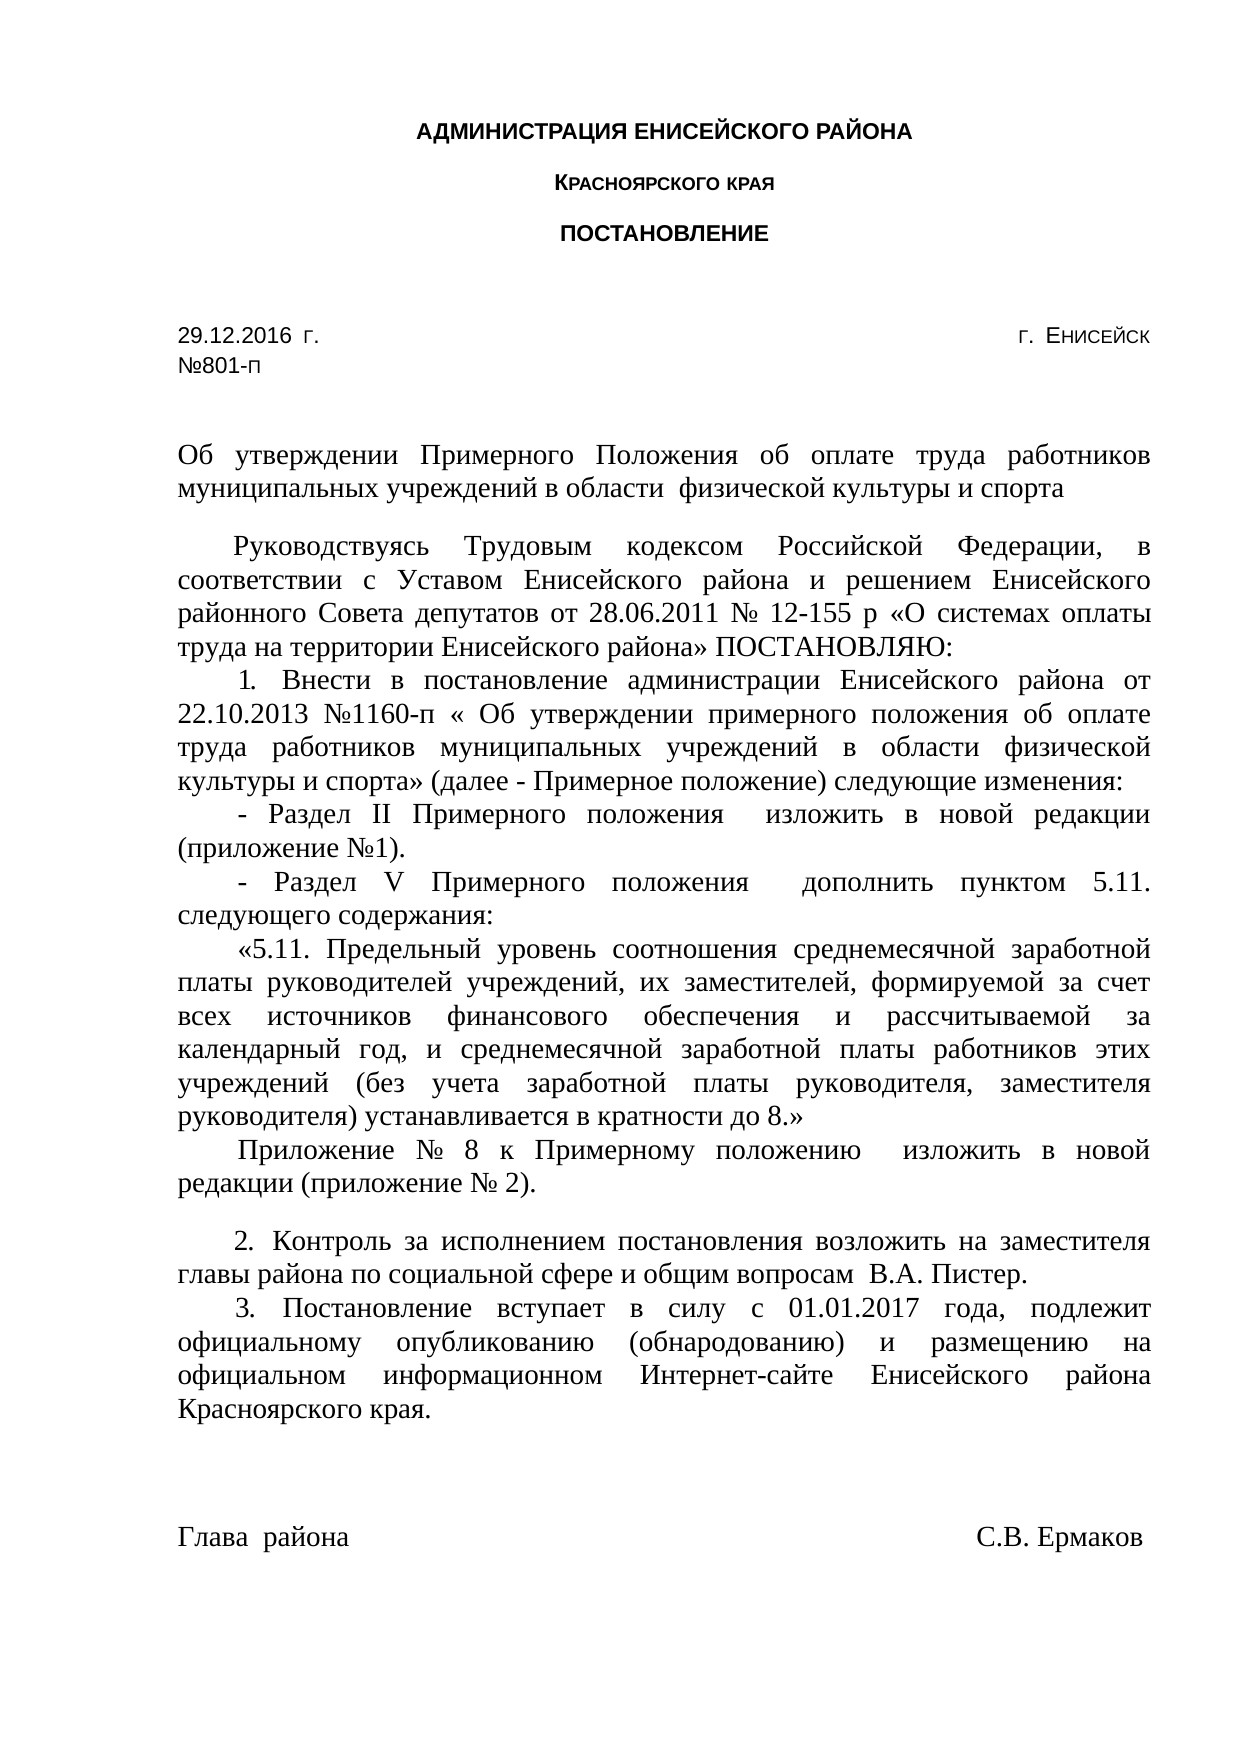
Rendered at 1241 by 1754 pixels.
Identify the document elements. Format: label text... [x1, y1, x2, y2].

text Руководствуясь Трудовым кодексом Российской Федерации, в соответствии с Уставом Енисейского района и решением Енисейского районного Совета депутатов от 28.06.2011 № 12-155 р «О системах оплаты труда на территории Енисейского района» ПОСТАНОВЛЯЮ: [177, 528, 1152, 662]
text АДМИНИСТРАЦИЯ ЕНИСЕЙСКОГО РАЙОНА [177, 118, 1152, 144]
text 3. Постановление вступает в силу с 01.01.2017 года, подлежит официальному опубликованию (обнародованию) и размещению на официальном информационном Интернет-сайте Енисейского района Красноярского края. [177, 1290, 1152, 1424]
text 1. Внести в постановление администрации Енисейского района от 22.10.2013 №1160-п « Об утверждении примерного положения об оплате труда работников муниципальных учреждений в области физической культуры и спорта» (далее - Примерное положение) следующие изменения: [177, 662, 1152, 797]
text - Раздел II Примерного положения изложить в новой редакции (приложение №1). [177, 797, 1152, 864]
text «5.11. Предельный уровень соотношения среднемесячной заработной платы руководителей учреждений, их заместителей, формируемой за счет всех источников финансового обеспечения и рассчитываемой за календарный год, и среднемесячной заработной платы работников этих учреждений (без учета заработной платы руководителя, заместителя руководителя) устанавливается в кратности до 8.» [177, 931, 1152, 1132]
text Красноярского края [177, 169, 1152, 196]
text ПОСТАНОВЛЕНИЕ [177, 220, 1152, 247]
text Глава района С.В. Ермаков [177, 1458, 1152, 1552]
text Приложение № 8 к Примерному положению изложить в новой редакции (приложение № 2). [177, 1132, 1152, 1199]
text 29.12.2016 г. г. Енисейск №801-п [177, 322, 1152, 379]
text 2. Контроль за исполнением постановления возложить на заместителя главы района по социальной сфере и общим вопросам В.А. Пистер. [177, 1223, 1152, 1290]
text - Раздел V Примерного положения дополнить пунктом 5.11. следующего содержания: [177, 864, 1152, 931]
text Об утверждении Примерного Положения об оплате труда работников муниципальных учреждений в области физической культуры и спорта [177, 437, 1152, 504]
